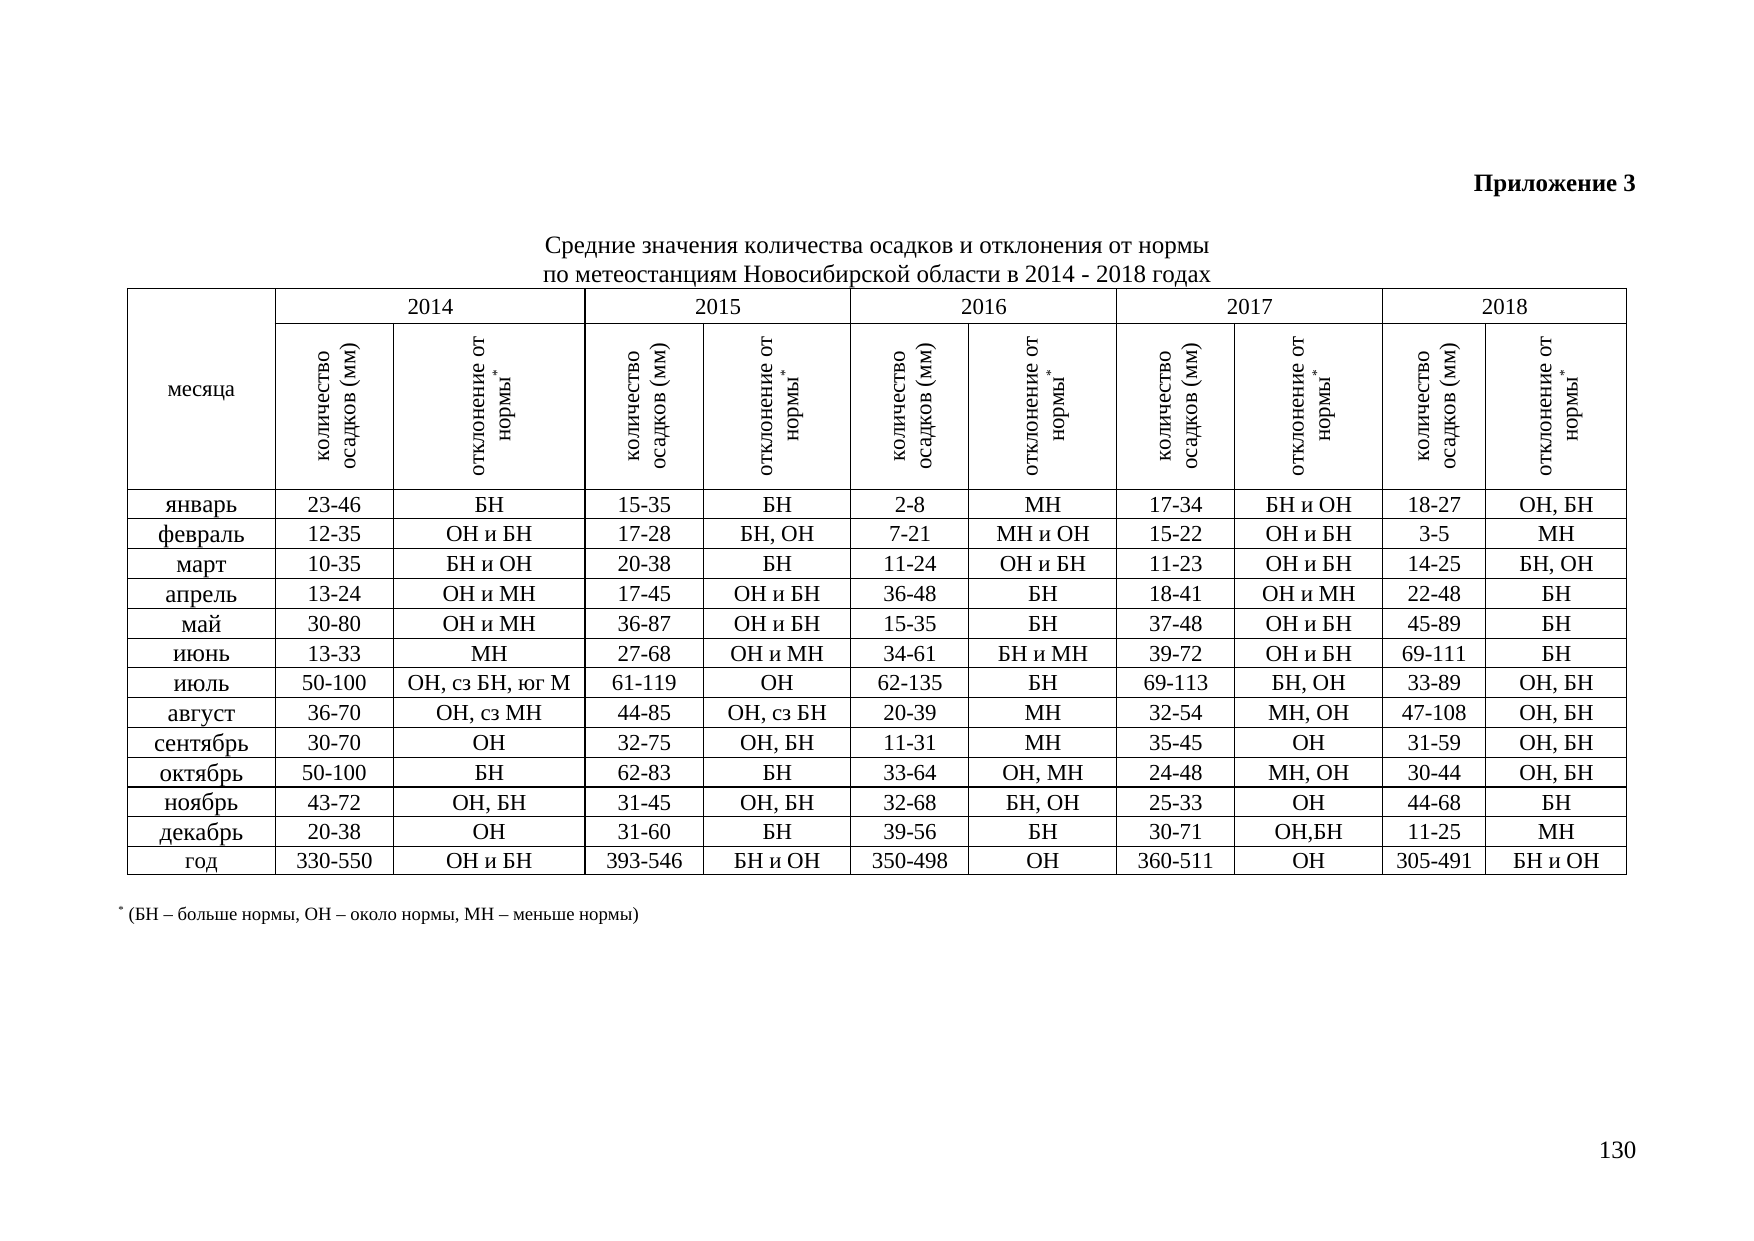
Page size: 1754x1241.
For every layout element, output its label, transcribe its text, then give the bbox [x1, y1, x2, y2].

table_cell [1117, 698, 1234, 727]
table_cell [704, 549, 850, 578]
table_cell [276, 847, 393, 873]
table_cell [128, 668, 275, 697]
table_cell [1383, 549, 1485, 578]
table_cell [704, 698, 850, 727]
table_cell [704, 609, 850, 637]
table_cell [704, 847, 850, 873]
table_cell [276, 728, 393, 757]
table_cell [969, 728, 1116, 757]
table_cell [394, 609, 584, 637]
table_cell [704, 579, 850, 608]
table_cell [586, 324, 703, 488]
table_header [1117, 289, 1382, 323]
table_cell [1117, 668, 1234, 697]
text Средние значения количества осадков и отклонения от нормы [118, 230, 1636, 259]
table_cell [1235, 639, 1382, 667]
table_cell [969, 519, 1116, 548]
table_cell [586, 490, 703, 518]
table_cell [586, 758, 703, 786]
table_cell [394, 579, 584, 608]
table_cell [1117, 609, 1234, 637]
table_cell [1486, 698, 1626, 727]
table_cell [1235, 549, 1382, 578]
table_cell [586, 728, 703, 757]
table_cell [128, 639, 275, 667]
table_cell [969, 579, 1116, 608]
subtitle Приложение 3 [118, 168, 1636, 197]
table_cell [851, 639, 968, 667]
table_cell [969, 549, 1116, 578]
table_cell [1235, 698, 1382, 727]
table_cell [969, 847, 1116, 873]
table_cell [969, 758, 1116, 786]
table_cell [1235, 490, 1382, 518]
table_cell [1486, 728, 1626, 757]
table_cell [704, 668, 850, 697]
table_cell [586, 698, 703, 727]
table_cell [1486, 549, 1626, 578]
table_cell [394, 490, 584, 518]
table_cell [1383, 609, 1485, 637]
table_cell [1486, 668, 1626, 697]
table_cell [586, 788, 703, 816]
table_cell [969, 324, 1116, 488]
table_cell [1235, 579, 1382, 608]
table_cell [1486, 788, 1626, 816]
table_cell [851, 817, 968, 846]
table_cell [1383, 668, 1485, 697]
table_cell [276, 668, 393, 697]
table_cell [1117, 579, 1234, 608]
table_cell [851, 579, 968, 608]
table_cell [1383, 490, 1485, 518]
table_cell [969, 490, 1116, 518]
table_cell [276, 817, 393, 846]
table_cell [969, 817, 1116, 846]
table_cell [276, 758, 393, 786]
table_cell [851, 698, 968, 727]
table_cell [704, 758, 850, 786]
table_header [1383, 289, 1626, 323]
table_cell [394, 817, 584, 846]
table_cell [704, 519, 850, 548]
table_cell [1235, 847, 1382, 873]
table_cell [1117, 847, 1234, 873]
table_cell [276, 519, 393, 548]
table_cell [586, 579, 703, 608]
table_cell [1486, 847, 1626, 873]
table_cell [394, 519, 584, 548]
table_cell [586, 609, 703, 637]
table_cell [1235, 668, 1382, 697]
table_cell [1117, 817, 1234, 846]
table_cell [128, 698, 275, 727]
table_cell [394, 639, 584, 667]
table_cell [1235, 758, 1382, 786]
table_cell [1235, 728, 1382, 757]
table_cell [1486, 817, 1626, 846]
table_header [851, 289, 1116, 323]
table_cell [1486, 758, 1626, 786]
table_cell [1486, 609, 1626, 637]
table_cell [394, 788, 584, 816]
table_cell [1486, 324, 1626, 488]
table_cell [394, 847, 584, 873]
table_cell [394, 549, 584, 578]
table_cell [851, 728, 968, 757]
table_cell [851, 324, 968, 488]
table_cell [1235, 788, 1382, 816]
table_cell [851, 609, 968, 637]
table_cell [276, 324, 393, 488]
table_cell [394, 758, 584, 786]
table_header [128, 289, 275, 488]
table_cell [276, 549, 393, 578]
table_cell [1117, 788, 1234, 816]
text по метеостанциям Новосибирской области в 2014 - 2018 годах [118, 259, 1636, 288]
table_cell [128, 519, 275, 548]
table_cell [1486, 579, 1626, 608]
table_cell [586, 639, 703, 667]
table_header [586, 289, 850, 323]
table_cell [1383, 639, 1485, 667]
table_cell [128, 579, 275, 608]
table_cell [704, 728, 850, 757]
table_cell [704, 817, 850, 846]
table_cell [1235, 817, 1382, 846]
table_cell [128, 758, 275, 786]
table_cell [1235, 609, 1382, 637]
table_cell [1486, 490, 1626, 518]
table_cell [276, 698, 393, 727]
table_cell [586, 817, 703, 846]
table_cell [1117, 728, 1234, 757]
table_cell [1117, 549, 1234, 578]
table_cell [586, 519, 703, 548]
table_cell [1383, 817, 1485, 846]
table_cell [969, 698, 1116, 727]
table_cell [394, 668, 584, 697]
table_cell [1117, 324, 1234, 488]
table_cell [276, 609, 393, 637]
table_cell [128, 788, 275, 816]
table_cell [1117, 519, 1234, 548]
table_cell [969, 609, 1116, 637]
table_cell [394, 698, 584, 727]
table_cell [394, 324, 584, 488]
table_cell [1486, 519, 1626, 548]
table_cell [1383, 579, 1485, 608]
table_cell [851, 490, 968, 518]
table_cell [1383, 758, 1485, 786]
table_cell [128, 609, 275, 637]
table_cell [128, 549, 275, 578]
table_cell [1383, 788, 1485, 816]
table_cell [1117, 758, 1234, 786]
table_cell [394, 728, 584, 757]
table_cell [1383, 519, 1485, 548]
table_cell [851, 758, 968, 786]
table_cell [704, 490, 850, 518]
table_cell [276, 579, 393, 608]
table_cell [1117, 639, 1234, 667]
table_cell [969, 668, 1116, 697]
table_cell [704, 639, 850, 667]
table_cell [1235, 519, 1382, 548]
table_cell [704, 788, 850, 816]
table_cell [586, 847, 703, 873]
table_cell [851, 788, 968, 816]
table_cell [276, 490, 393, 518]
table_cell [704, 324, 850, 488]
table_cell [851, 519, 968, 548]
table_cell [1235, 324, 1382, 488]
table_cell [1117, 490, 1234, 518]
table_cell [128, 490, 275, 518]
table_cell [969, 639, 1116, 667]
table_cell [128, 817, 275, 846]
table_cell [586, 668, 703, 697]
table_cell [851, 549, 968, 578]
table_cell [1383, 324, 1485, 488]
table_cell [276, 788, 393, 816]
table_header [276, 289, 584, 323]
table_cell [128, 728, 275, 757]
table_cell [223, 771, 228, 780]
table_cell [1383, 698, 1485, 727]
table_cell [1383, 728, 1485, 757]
text * (БН – больше нормы, ОН – около нормы, МН – меньше нормы) [118, 903, 1636, 925]
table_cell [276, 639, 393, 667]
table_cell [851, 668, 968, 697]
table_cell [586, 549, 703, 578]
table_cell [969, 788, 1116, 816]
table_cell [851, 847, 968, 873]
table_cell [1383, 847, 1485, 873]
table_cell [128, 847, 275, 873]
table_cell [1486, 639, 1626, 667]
